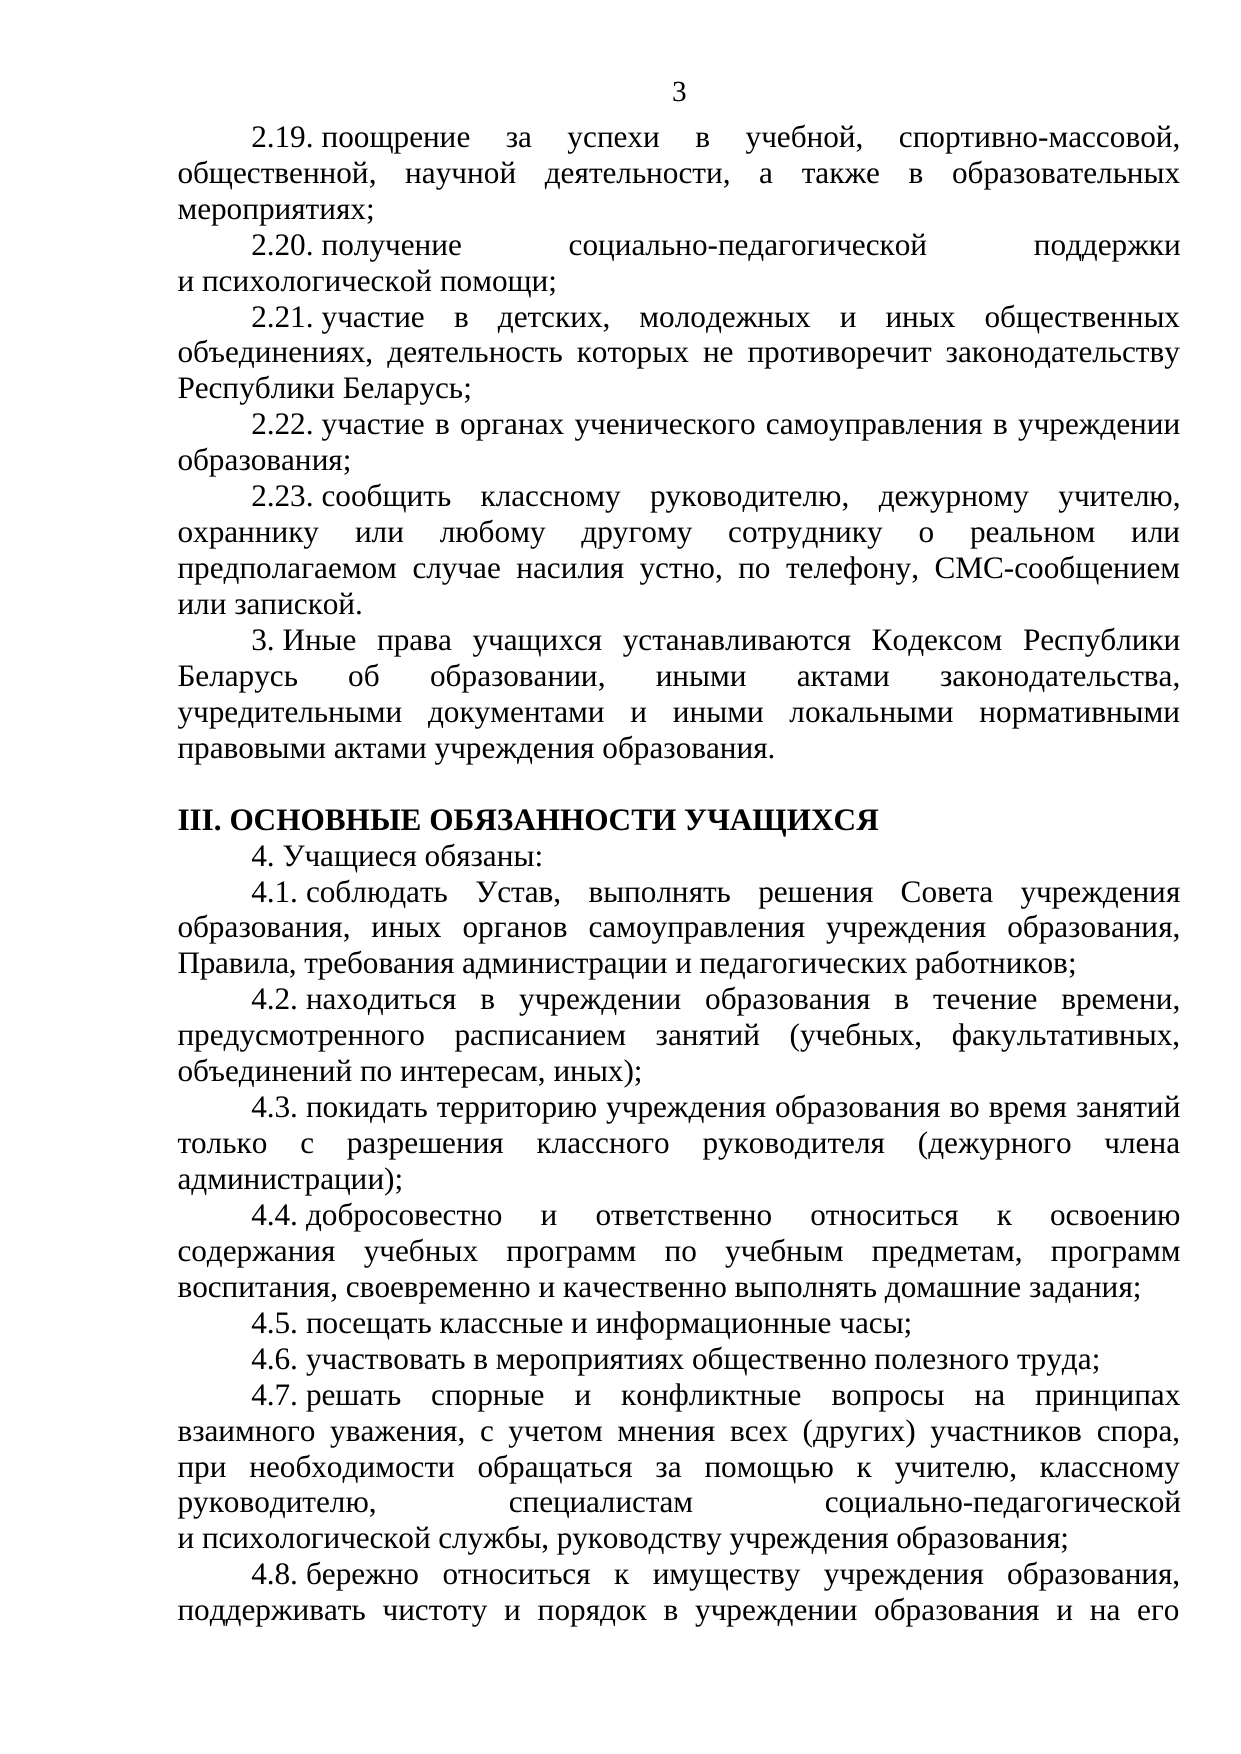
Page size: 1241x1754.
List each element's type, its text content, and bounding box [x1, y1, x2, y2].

text 4.5. посещать классные и информационные часы; [177, 1304, 1181, 1340]
text 4.2. находиться в учреждении образования в течение времени, предусмотренного расписанием занятий (учебных, факультативных, объединений по интересам, иных); [177, 981, 1181, 1088]
text 4.4. добросовестно и ответственно относиться к освоению содержания учебных программ по учебным предметам, программ воспитания, своевременно и качественно выполнять домашние задания; [177, 1196, 1181, 1304]
text 4.7. решать спорные и конфликтные вопросы на принципах взаимного уважения, с учетом мнения всех (других) участников спора, при необходимости обращаться за помощью к учителю, классному руководителю, специалистам социально-педагогической и психологической службы, руководству учреждения образования; [177, 1376, 1181, 1556]
text III. ОСНОВНЫЕ ОБЯЗАННОСТИ УЧАЩИХСЯ [177, 801, 1181, 837]
text 2.23. сообщить классному руководителю, дежурному учителю, охраннику или любому другому сотруднику о реальном или предполагаемом случае насилия устно, по телефону, СМС-сообщением или запиской. [177, 477, 1181, 621]
text 3. Иные права учащихся устанавливаются Кодексом Республики Беларусь об образовании, иными актами законодательства, учредительными документами и иными локальными нормативными правовыми актами учреждения образования. [177, 621, 1181, 765]
text 2.21. участие в детских, молодежных и иных общественных объединениях, деятельность которых не противоречит законодательству Республики Беларусь; [177, 298, 1181, 406]
text 4.1. соблюдать Устав, выполнять решения Совета учреждения образования, иных органов самоуправления учреждения образования, Правила, требования администрации и педагогических работников; [177, 873, 1181, 981]
text 4.3. покидать территорию учреждения образования во время занятий только с разрешения классного руководителя (дежурного члена администрации); [177, 1088, 1181, 1196]
text 2.19. поощрение за успехи в учебной, спортивно-массовой, общественной, научной деятельности, а также в образовательных мероприятиях; [177, 118, 1181, 226]
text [177, 1556, 1181, 1627]
text 4.6. участвовать в мероприятиях общественно полезного труда; [177, 1340, 1181, 1376]
text 2.22. участие в органах ученического самоуправления в учреждении образования; [177, 406, 1181, 477]
text 4. Учащиеся обязаны: [177, 837, 1181, 873]
text 2.20. получение социально-педагогической поддержки и психологической помощи; [177, 226, 1181, 298]
